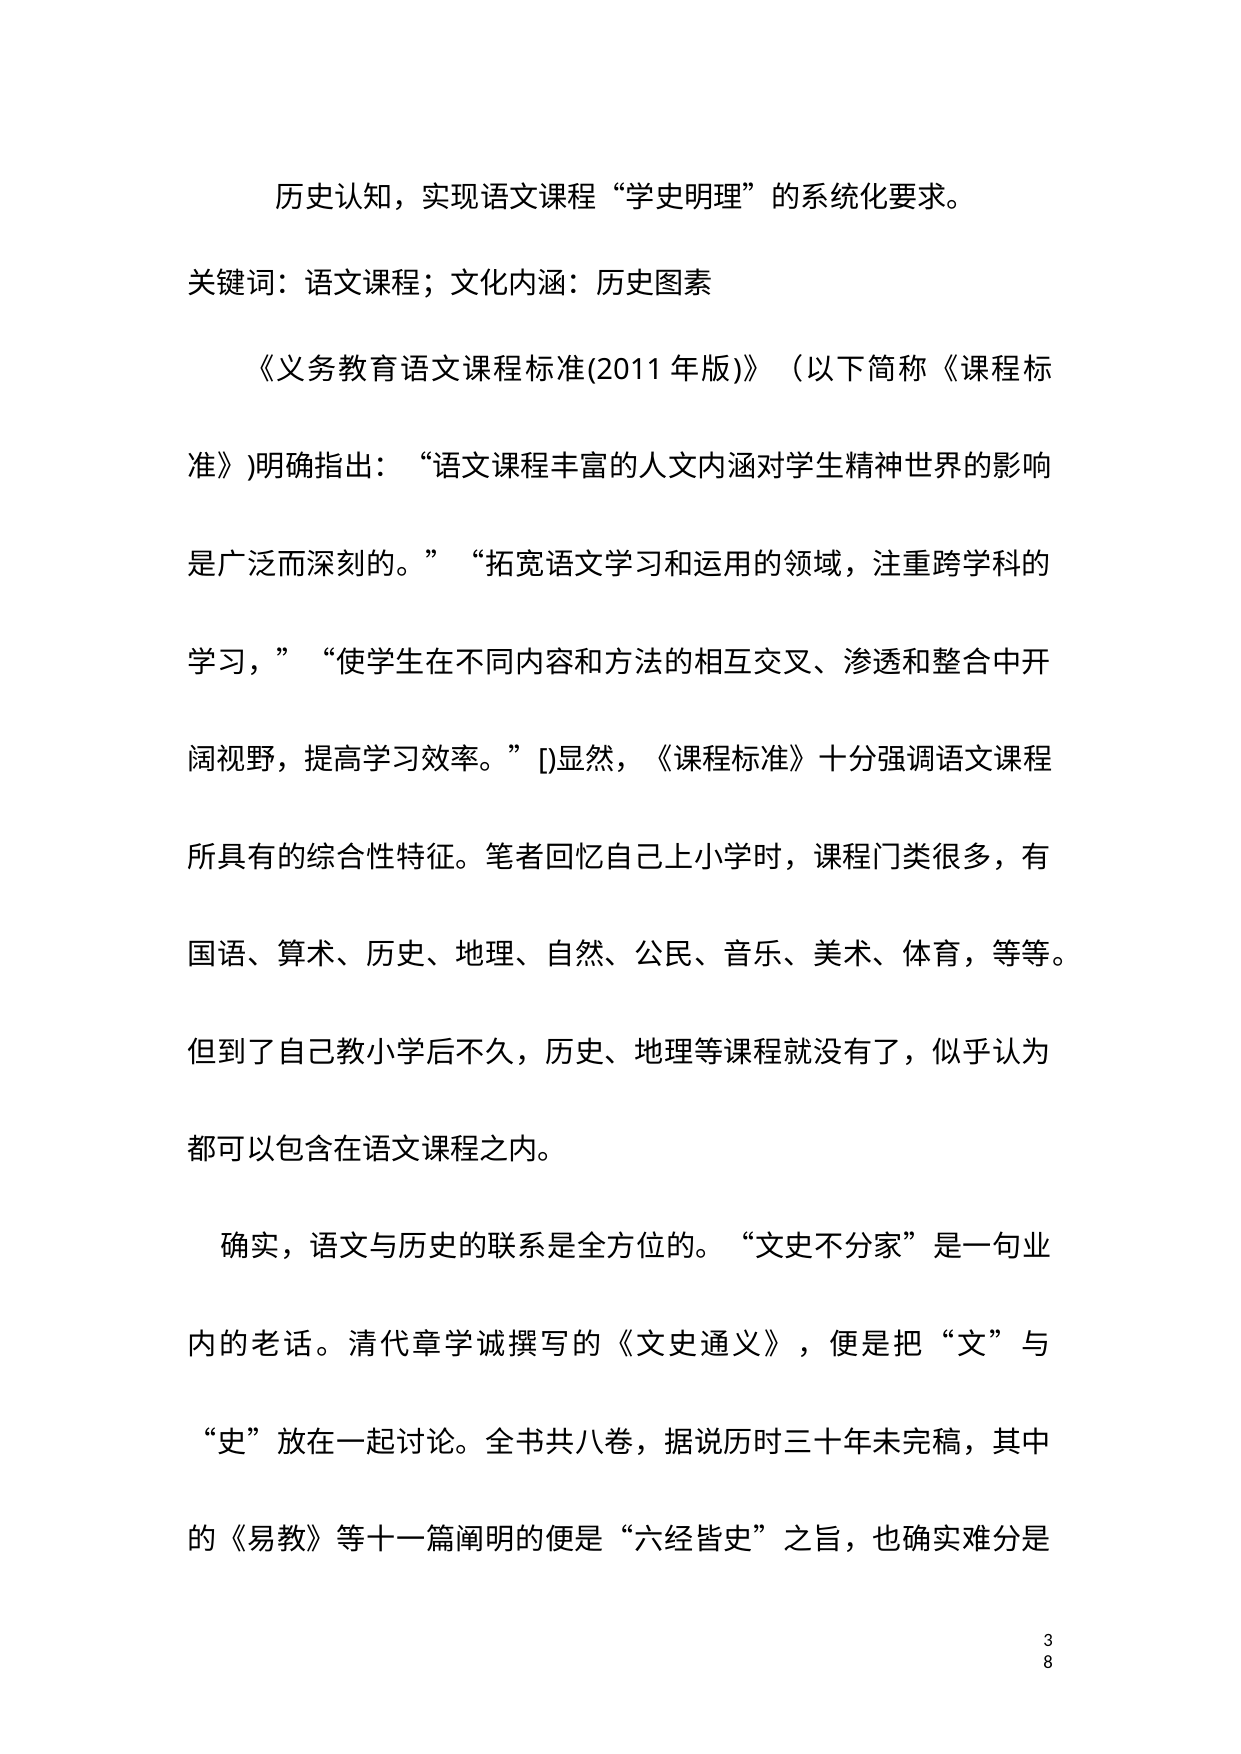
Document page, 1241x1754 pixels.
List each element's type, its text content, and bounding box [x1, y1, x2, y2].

text 关键词：语文课程；文化内涵：历史图素 [187, 248, 1053, 313]
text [198, 162, 1053, 227]
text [187, 334, 1053, 1569]
